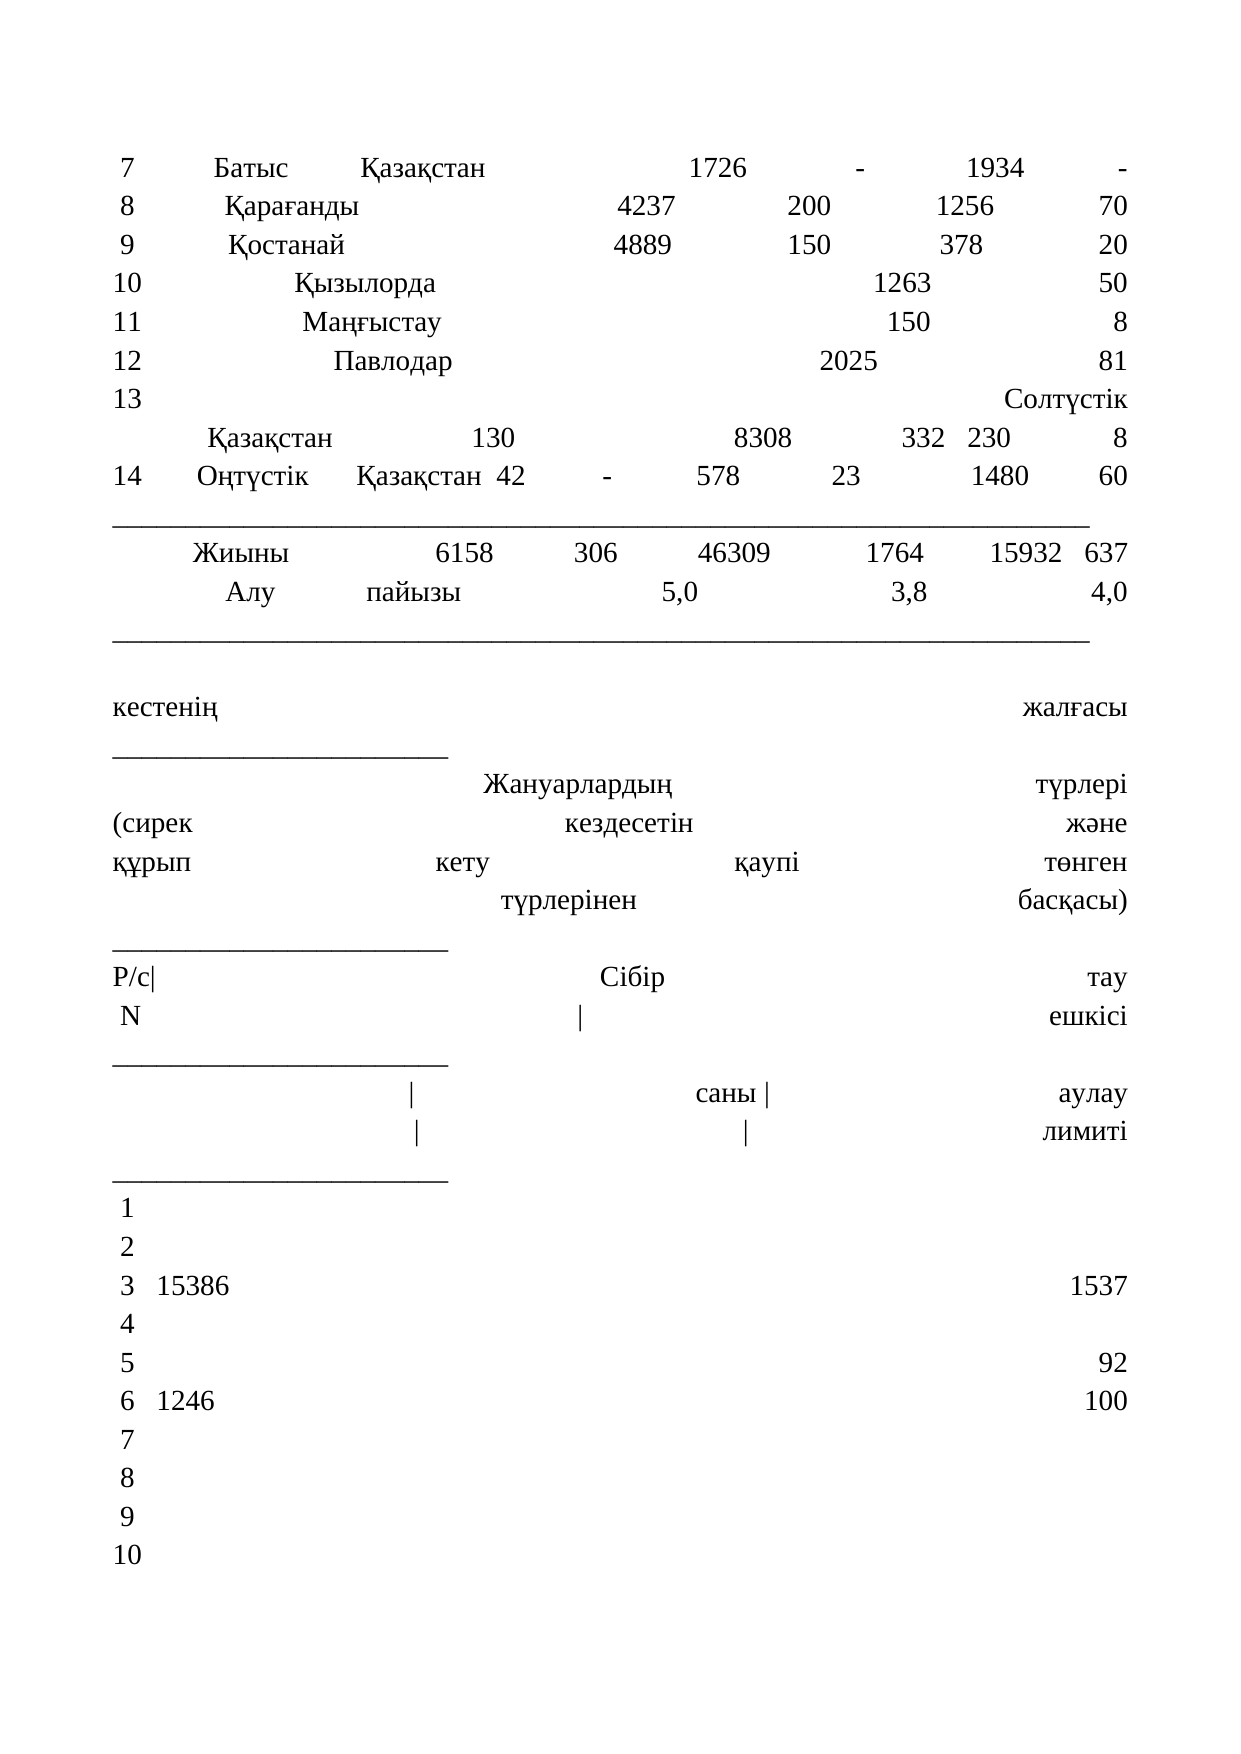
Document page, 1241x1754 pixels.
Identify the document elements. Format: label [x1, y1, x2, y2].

text [112, 150, 1128, 1571]
